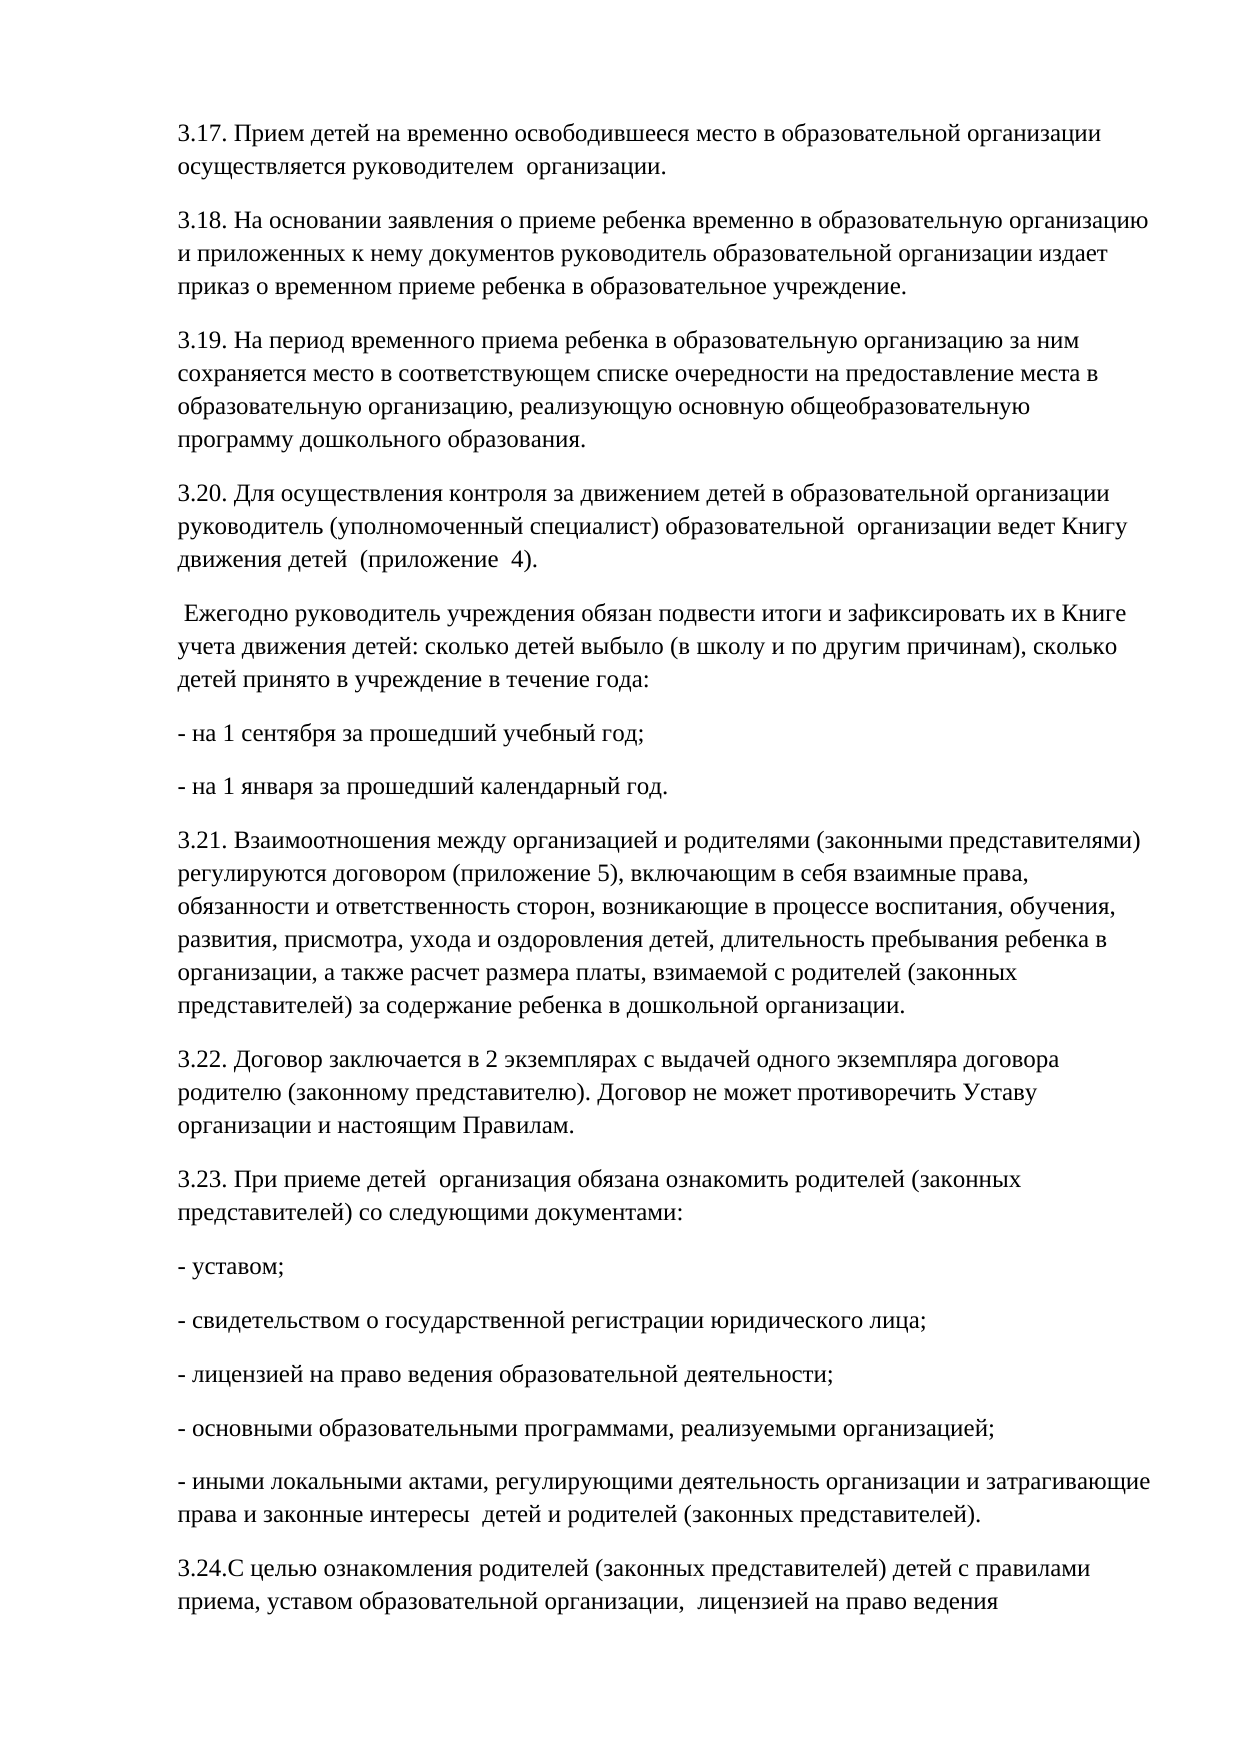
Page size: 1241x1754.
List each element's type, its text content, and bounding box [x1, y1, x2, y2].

text 3.20. Для осуществления контроля за движением детей в образовательной организации руководитель (уполномоченный специалист) образовательной организации ведет Книгу движения детей (приложение 4). [177, 478, 1152, 573]
text - основными образовательными программами, реализуемыми организацией; [177, 1413, 1152, 1441]
text 3.17. Прием детей на временно освободившееся место в образовательной организации осуществляется руководителем организации. [177, 118, 1152, 180]
text 3.18. На основании заявления о приеме ребенка временно в образовательную организацию и приложенных к нему документов руководитель образовательной организации издает приказ о временном приеме ребенка в образовательное учреждение. [177, 205, 1152, 300]
text 3.22. Договор заключается в 2 экземплярах с выдачей одного экземпляра договора родителю (законному представителю). Договор не может противоречить Уставу организации и настоящим Правилам. [177, 1044, 1152, 1139]
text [177, 1553, 1152, 1615]
text - лицензией на право ведения образовательной деятельности; [177, 1359, 1152, 1387]
text Ежегодно руководитель учреждения обязан подвести итоги и зафиксировать их в Книге учета движения детей: сколько детей выбыло (в школу и по другим причинам), сколько детей принято в учреждение в течение года: [177, 598, 1152, 692]
text - свидетельством о государственной регистрации юридического лица; [177, 1305, 1152, 1334]
text - на 1 сентября за прошедший учебный год; [177, 718, 1152, 746]
text - на 1 января за прошедший календарный год. [177, 771, 1152, 800]
text - иными локальными актами, регулирующими деятельность организации и затрагивающие права и законные интересы детей и родителей (законных представителей). [177, 1466, 1152, 1528]
text 3.23. При приеме детей организация обязана ознакомить родителей (законных представителей) со следующими документами: [177, 1164, 1152, 1226]
text 3.21. Взаимоотношения между организацией и родителями (законными представителями) регулируются договором (приложение 5), включающим в себя взаимные права, обязанности и ответственность сторон, возникающие в процессе воспитания, обучения, развития, присмотра, ухода и оздоровления детей, длительность пребывания ребенка в организации, а также расчет размера платы, взимаемой с родителей (законных представителей) за содержание ребенка в дошкольной организации. [177, 825, 1152, 1019]
text - уставом; [177, 1251, 1152, 1280]
text 3.19. На период временного приема ребенка в образовательную организацию за ним сохраняется место в соответствующем списке очередности на предоставление места в образовательную организацию, реализующую основную общеобразовательную программу дошкольного образования. [177, 325, 1152, 453]
